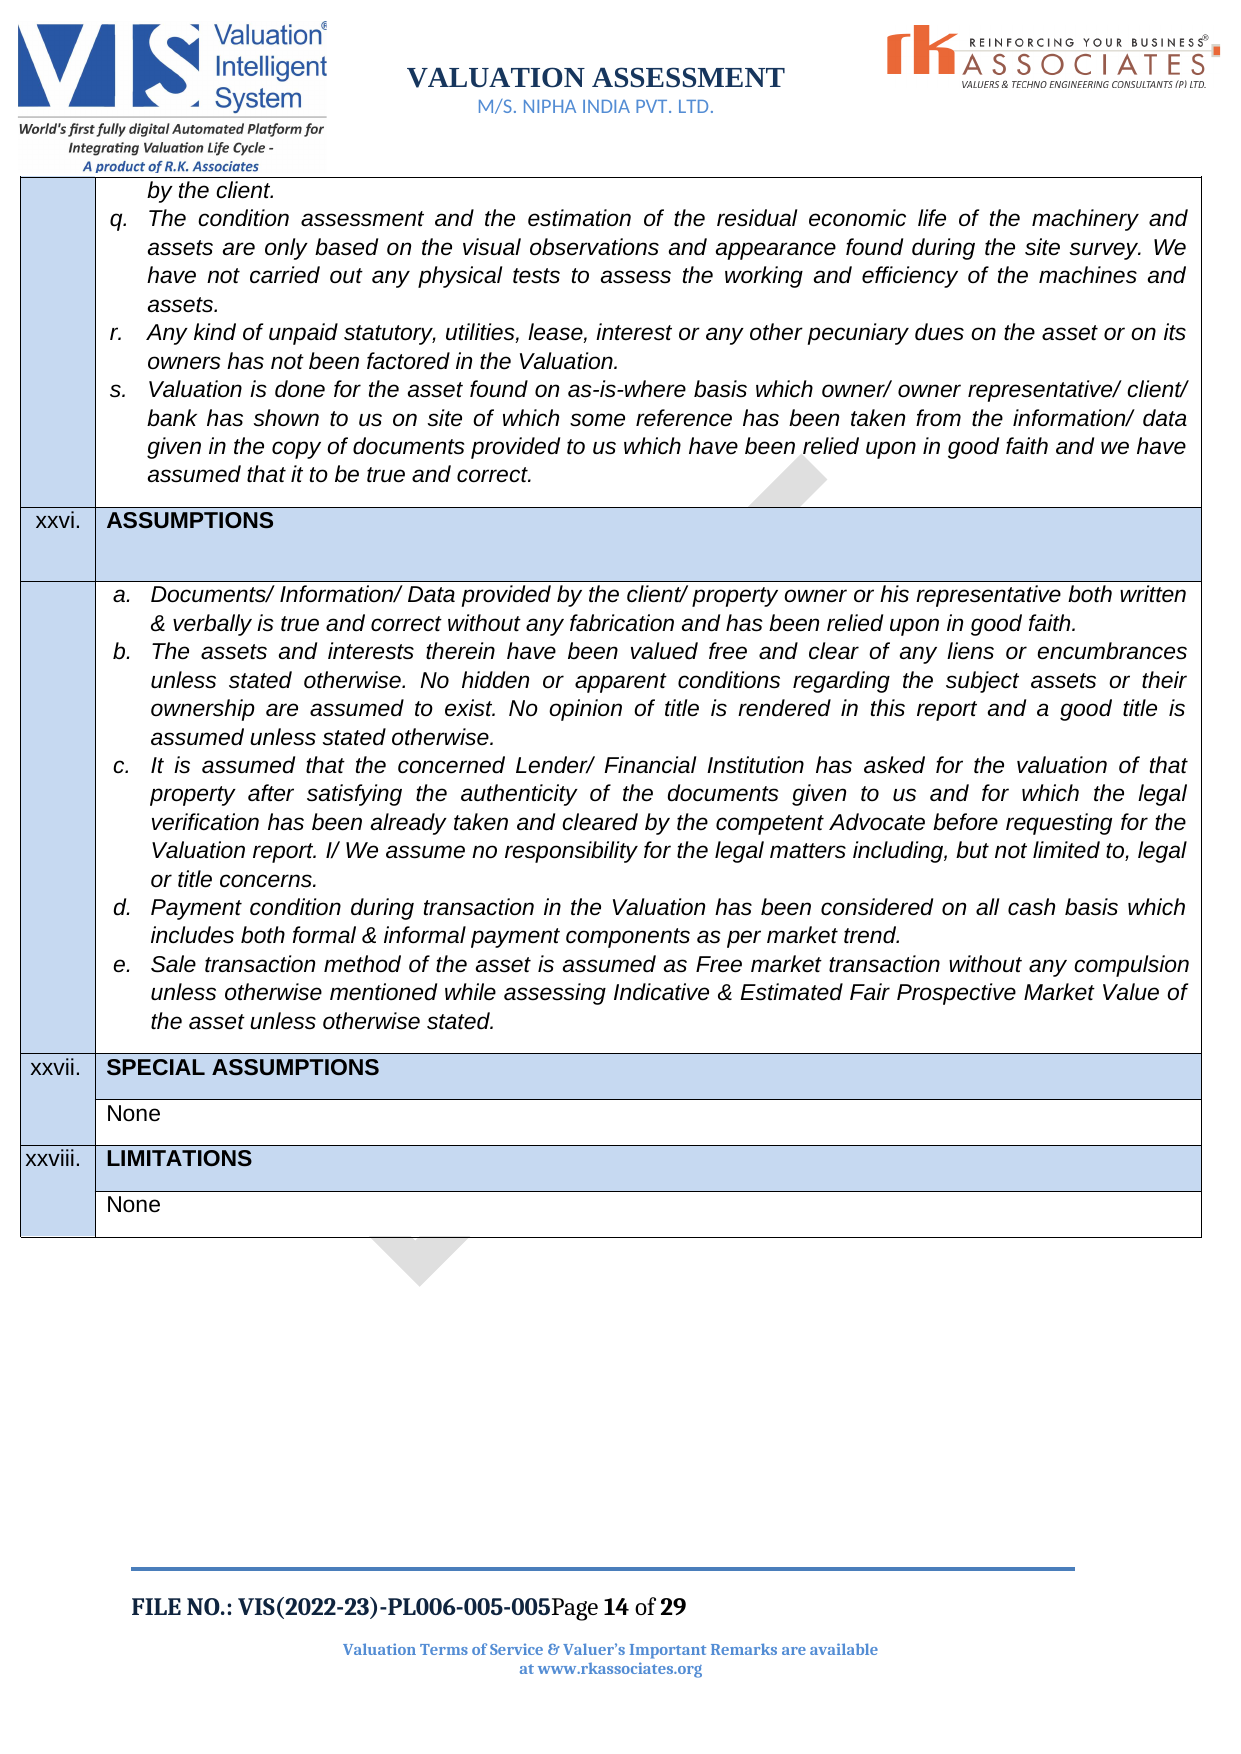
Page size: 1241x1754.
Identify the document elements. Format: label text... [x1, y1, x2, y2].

table_cell ASSUMPTIONS [96, 508, 1201, 581]
picture [17, 21, 327, 172]
table_cell [21, 178, 95, 507]
table_cell [21, 1054, 95, 1145]
table_cell LIMITATIONS [96, 1146, 1201, 1191]
table_cell [21, 508, 95, 581]
table_cell None [96, 1100, 1201, 1145]
table_cell [21, 1146, 95, 1236]
picture [885, 25, 1220, 88]
table_cell SPECIAL ASSUMPTIONS [96, 1054, 1201, 1099]
table_cell None [96, 1192, 1201, 1236]
table_cell [21, 582, 95, 1053]
table_cell Documents/ Information/ Data provided by the client/ property owner or his representative both written & verbally is true and correct without any fabrication and has been relied upon in good faith. The assets and interests therein have been valued free and clear of any liens or encumbrances unless stated otherwise. No hidden or apparent conditions regarding the subject assets or their ownership are assumed to exist. No opinion of title is rendered in this report and a good title is assumed unless stated otherwise. It is assumed that the concerned Lender/ Financial Institution has asked for the valuation of that property after satisfying the authenticity of the documents given to us and for which the legal verification has been already taken and cleared by the competent Advocate before requesting for the Valuation report. I/ We assume no responsibility for the legal matters including, but not limited to, legal or title concerns. Payment condition during transaction in the Valuation has been considered on all cash basis which includes both formal & informal payment components as per market trend. Sale transaction method of the asset is assumed as unless otherwise mentioned while assessing Indicative & Estimated Fair Prospective Market Value of the asset unless otherwise stated. [96, 582, 1201, 1053]
